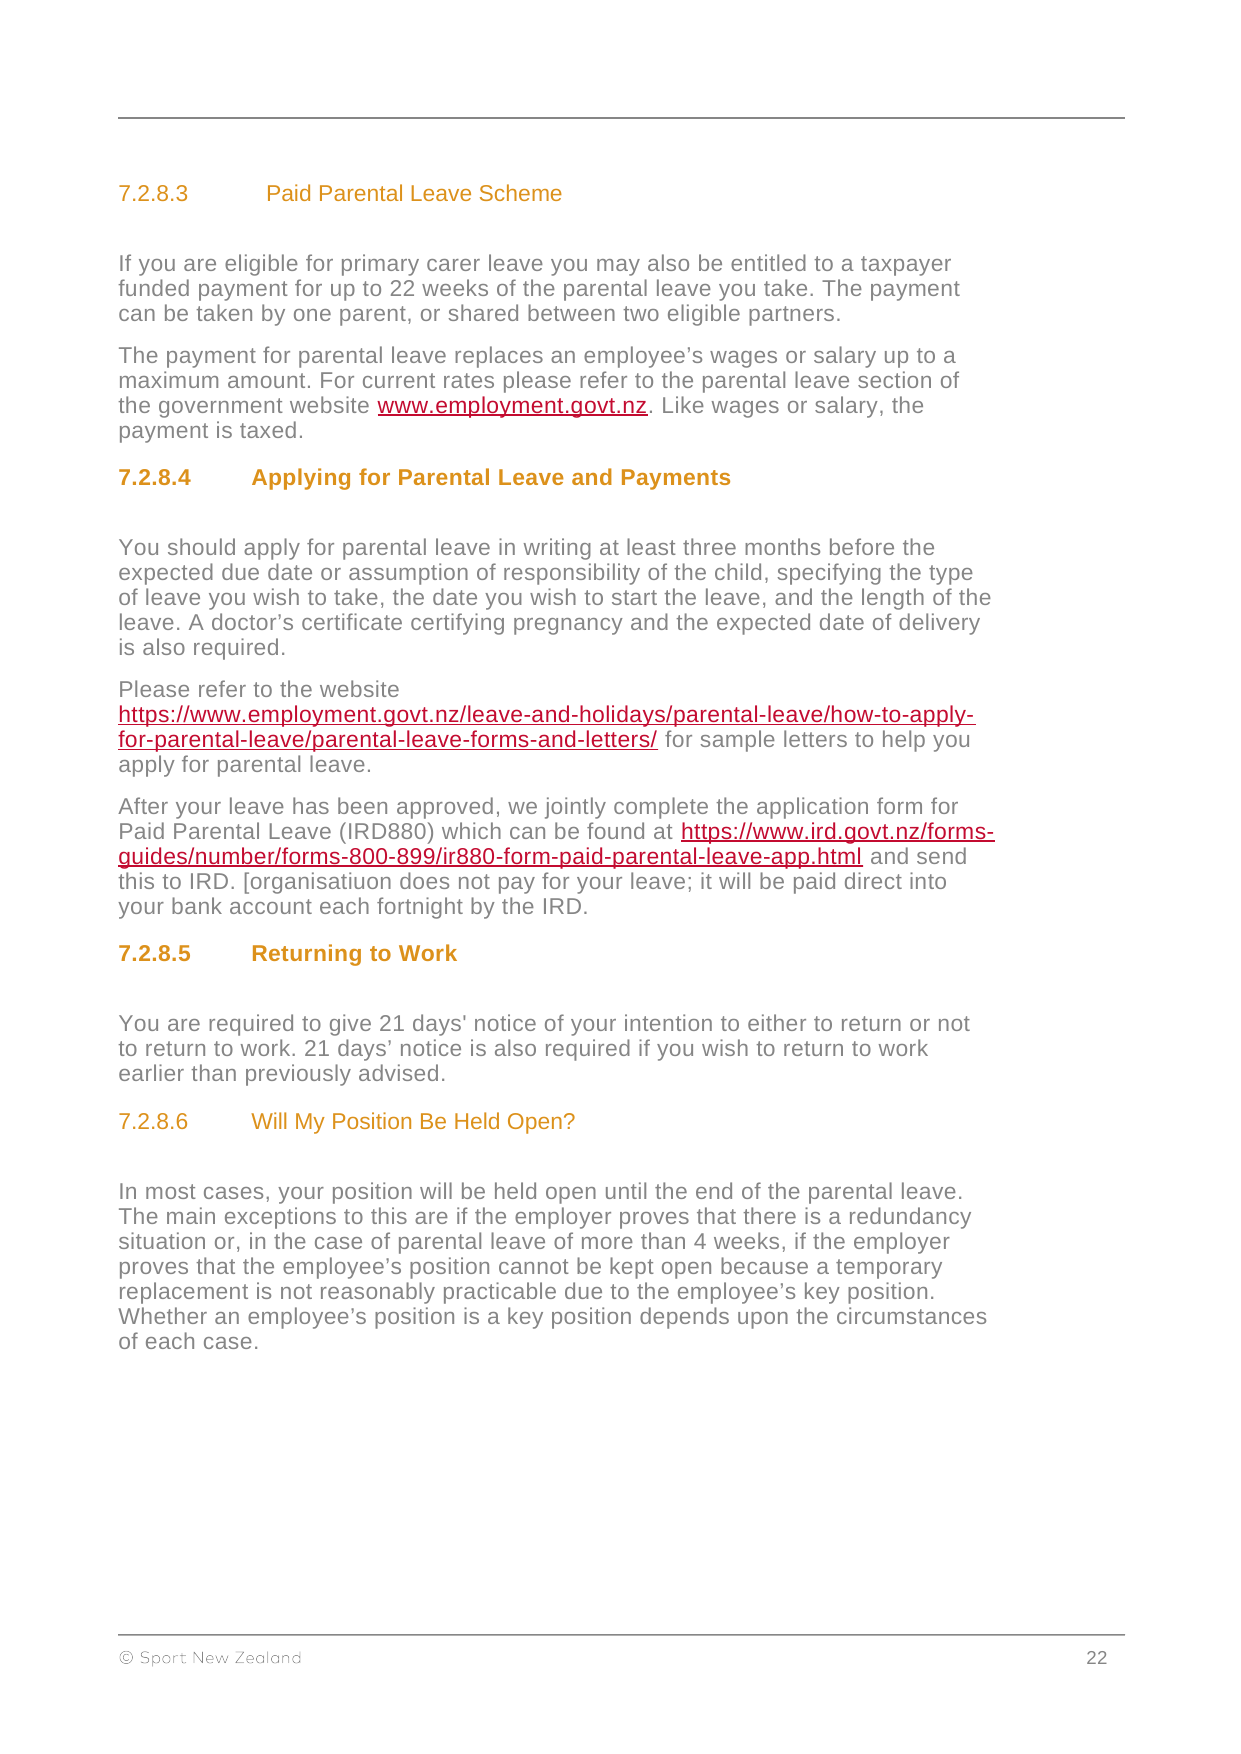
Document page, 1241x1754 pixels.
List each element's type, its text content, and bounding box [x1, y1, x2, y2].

subtitle Paid Parental Leave Scheme [118, 179, 1122, 206]
subtitle Applying for Parental Leave and Payments [118, 464, 1122, 490]
text The payment for parental leave replaces an employee’s wages or salary up to a maximum amount. For current rates please refer to the parental leave section of the government website www.employment.govt.nz. Like wages or salary, the payment is taxed. [118, 343, 998, 443]
text You are required to give 21 days' notice of your intention to either to return or not to return to work. 21 days’ notice is also required if you wish to return to work earlier than previously advised. [118, 1012, 998, 1087]
subtitle Returning to Work [118, 940, 1122, 966]
text Please refer to the website https://www.employment.govt.nz/leave-and-holidays/parental-leave/how-to-apply-for-parental-leave/parental-leave-forms-and-letters/ for sample letters to help you apply for parental leave. [118, 677, 998, 777]
subtitle Will My Position Be Held Open? [118, 1108, 1122, 1134]
text In most cases, your position will be held open until the end of the parental leave. The main exceptions to this are if the employer proves that there is a redundancy situation or, in the case of parental leave of more than 4 weeks, if the employer proves that the employee’s position cannot be kept open because a temporary replacement is not reasonably practicable due to the employee’s key position. Whether an employee’s position is a key position depends upon the circumstances of each case. [118, 1179, 998, 1354]
text You should apply for parental leave in writing at least three months before the expected due date or assumption of responsibility of the child, specifying the type of leave you wish to take, the date you wish to start the leave, and the length of the leave. A doctor’s certificate certifying pregnancy and the expected date of delivery is also required. [118, 536, 998, 661]
picture [118, 1643, 349, 1688]
text After your leave has been approved, we jointly complete the application form for Paid Parental Leave (IRD880) which can be found at https://www.ird.govt.nz/forms-guides/number/forms-800-899/ir880-form-paid-parental-leave-app.html and send this to IRD. [organisatiuon does not pay for your leave; it will be paid direct into your bank account each fortnight by the IRD. [118, 794, 998, 919]
text If you are eligible for primary carer leave you may also be entitled to a taxpayer funded payment for up to 22 weeks of the parental leave you take. The payment can be taken by one parent, or shared between two eligible partners. [118, 251, 998, 326]
